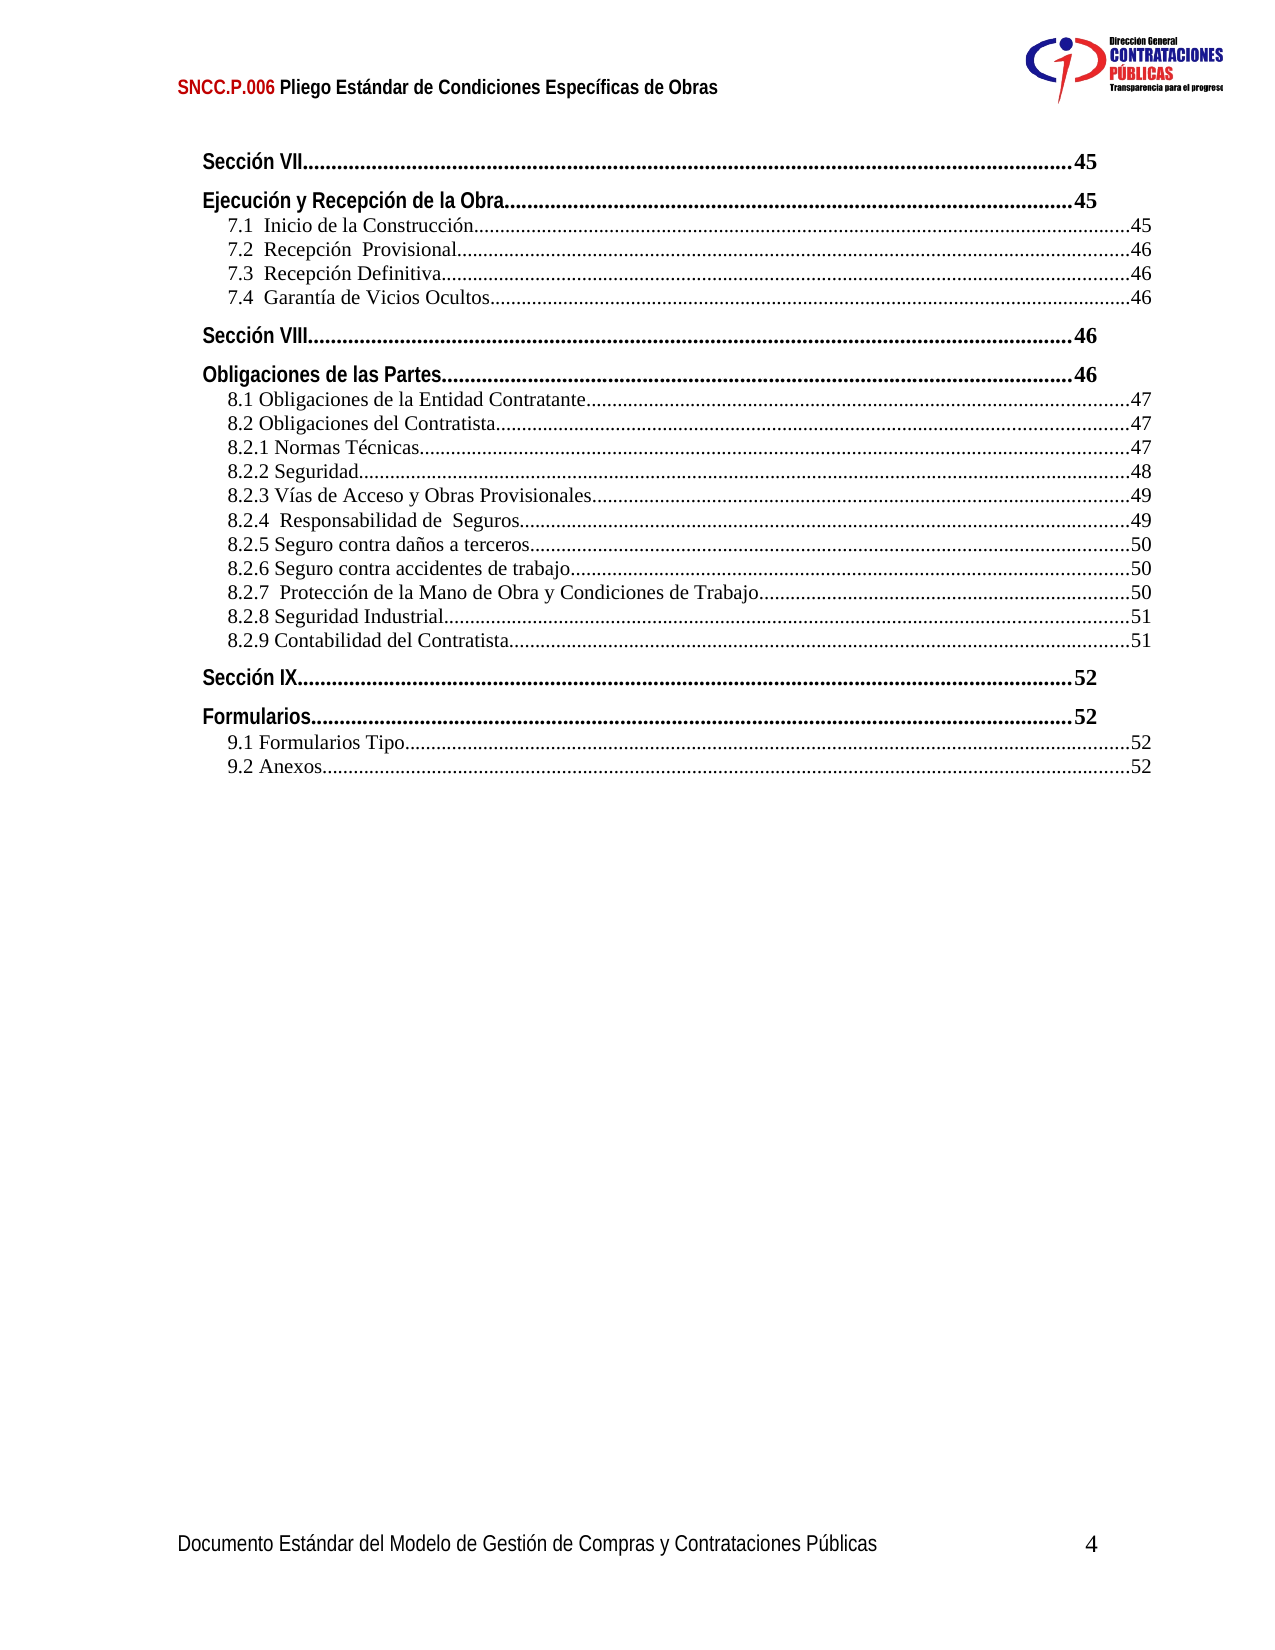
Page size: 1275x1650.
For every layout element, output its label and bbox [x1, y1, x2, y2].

picture [1025, 37, 1223, 104]
